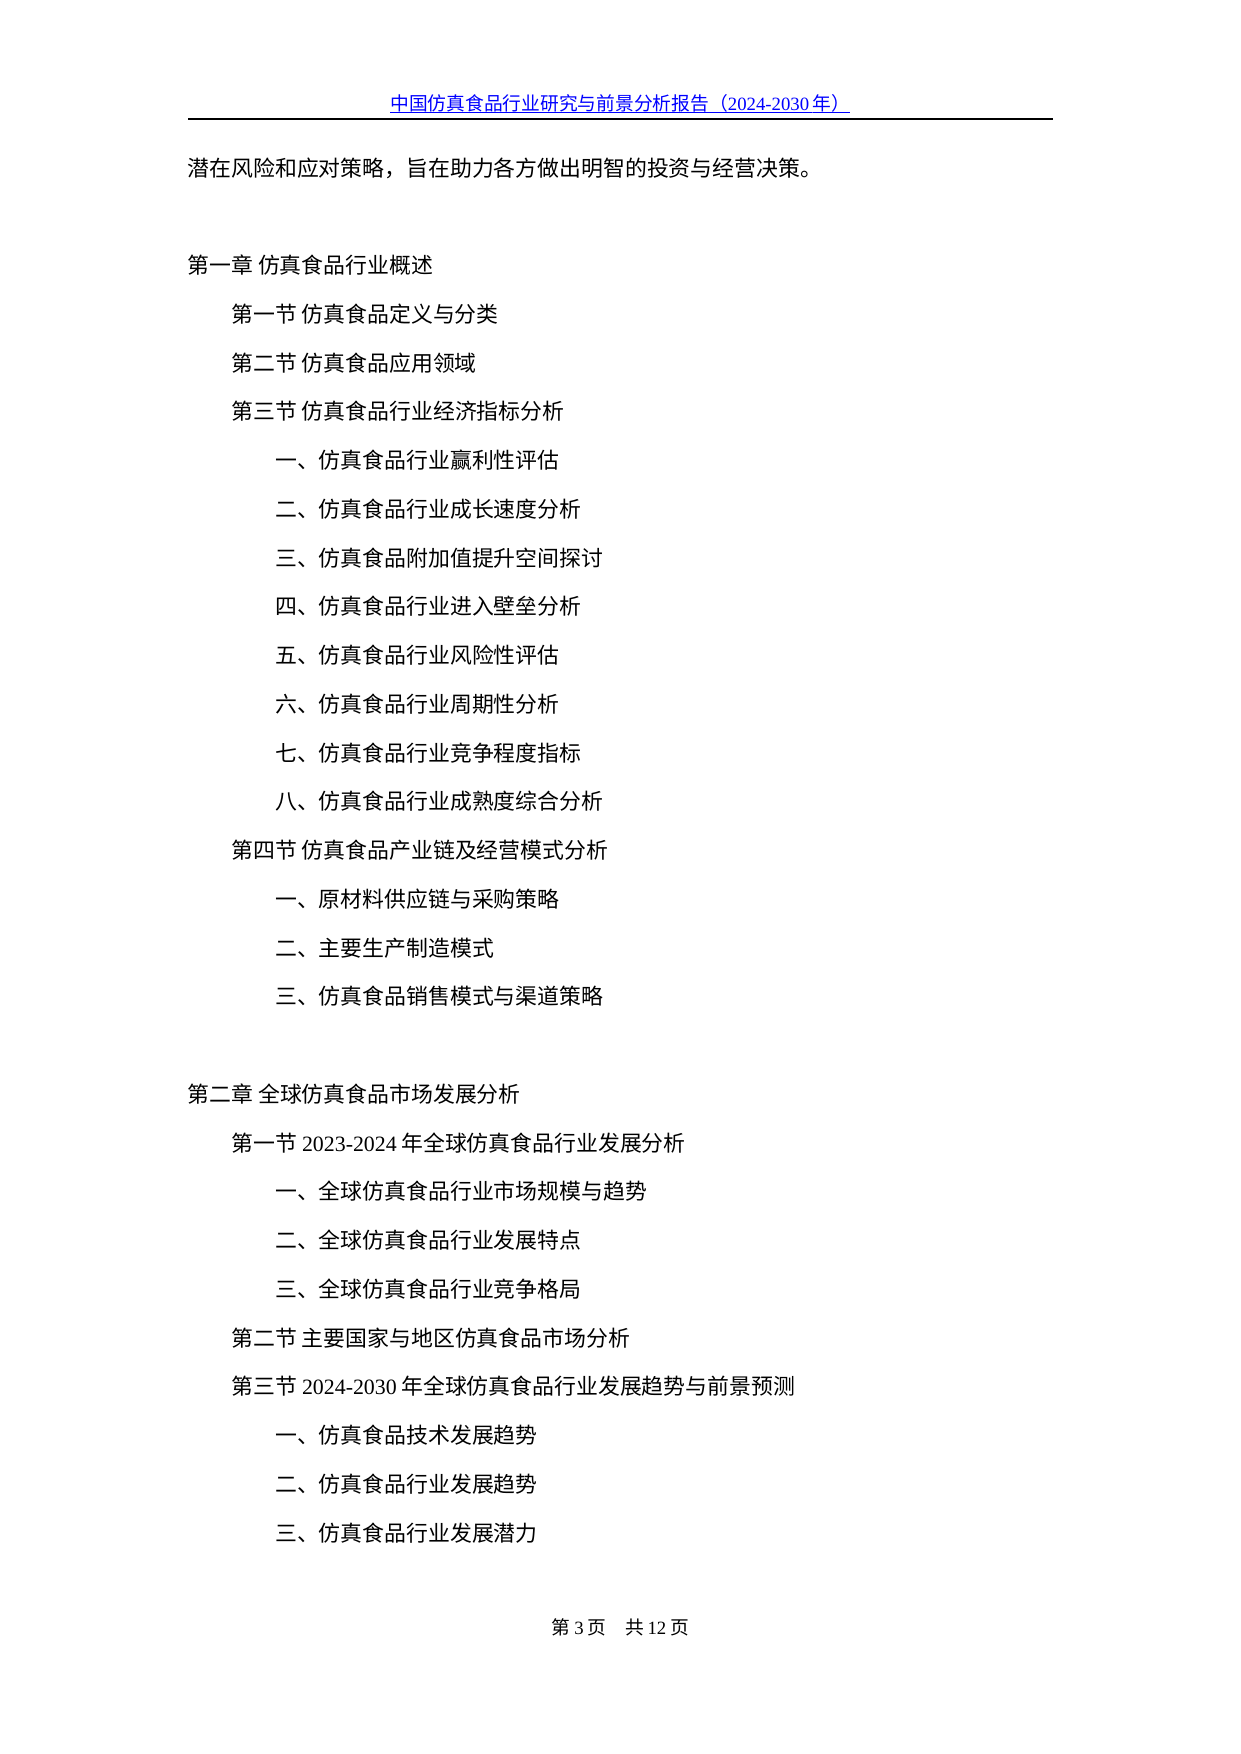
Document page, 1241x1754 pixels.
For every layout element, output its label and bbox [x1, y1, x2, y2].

text [187, 150, 1053, 1548]
